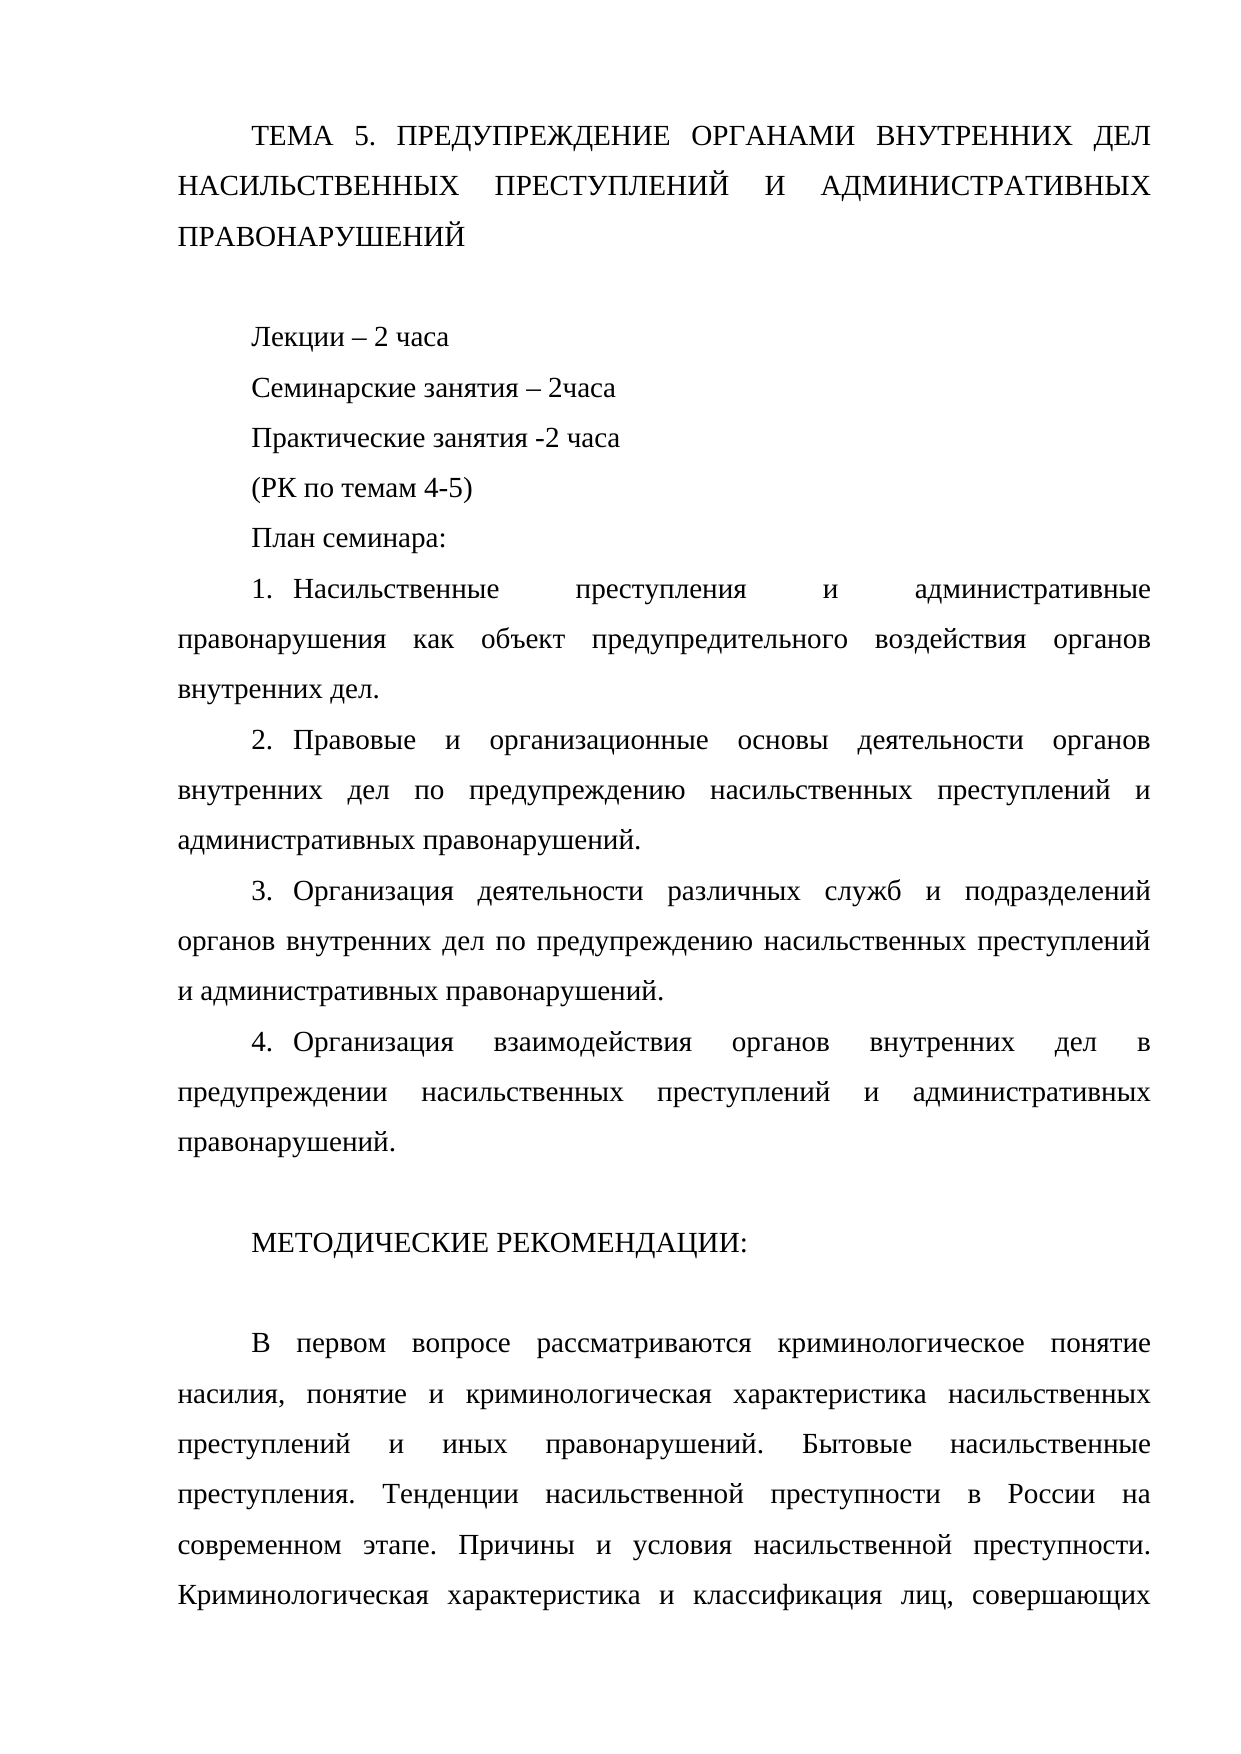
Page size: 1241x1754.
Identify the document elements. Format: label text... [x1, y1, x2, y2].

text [177, 1326, 1152, 1611]
text План семинара: [177, 521, 1152, 554]
text Методические рекомендации: [177, 1225, 1152, 1258]
list Правовые и организационные основы деятельности органов внутренних дел по предупреждению насильственных преступлений и административных правонарушений. [177, 722, 1152, 856]
list Организация деятельности различных служб и подразделений органов внутренних дел по предупреждению насильственных преступлений и административных правонарушений. [177, 873, 1152, 1007]
list Насильственные преступления и административные правонарушения как объект предупредительного воздействия органов внутренних дел. [177, 571, 1152, 705]
text (РК по темам 4-5) [177, 470, 1152, 504]
text Семинарские занятия – 2часа [177, 370, 1152, 403]
list Организация взаимодействия органов внутренних дел в предупреждении насильственных преступлений и административных правонарушений. [177, 1024, 1152, 1158]
text Практические занятия -2 часа [177, 420, 1152, 453]
text Тема 5. Предупреждение органами внутренних дел насильственных преступлений и административных правонарушений [177, 118, 1152, 252]
text Лекции – 2 часа [177, 319, 1152, 353]
